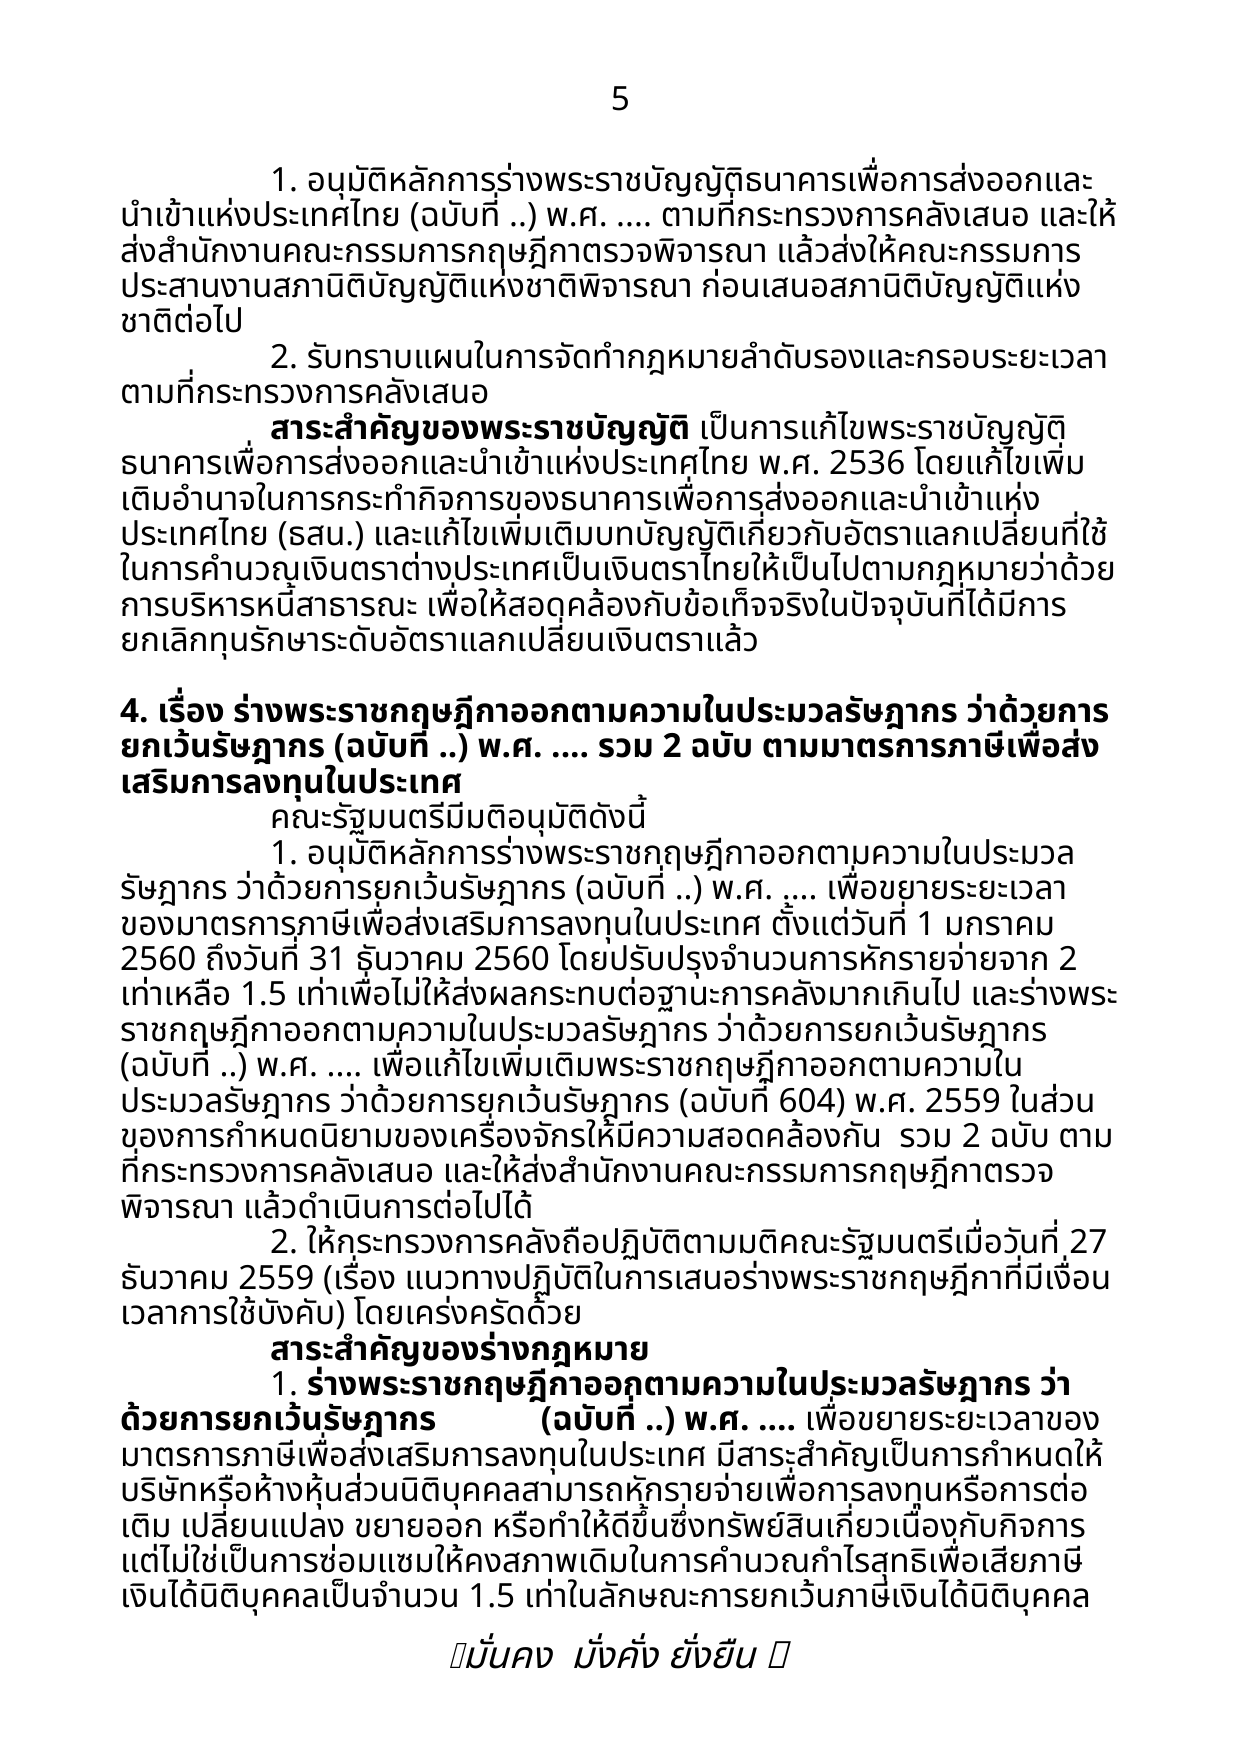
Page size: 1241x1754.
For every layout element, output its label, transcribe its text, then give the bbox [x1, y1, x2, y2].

text คณะรัฐมนตรีมีมติอนุมัติดังนี้ [120, 800, 1120, 836]
text 4. เรื่อง ร่างพระราชกฤษฎีกาออกตามความในประมวลรัษฎากร ว่าด้วยการยกเว้นรัษฎากร (ฉบับที่ ..) พ.ศ. .... รวม 2 ฉบับ ตามมาตรการภาษีเพื่อส่งเสริมการลงทุนในประเทศ [120, 694, 1120, 800]
text สาระสำคัญของพระราชบัญญัติ เป็นการแก้ไขพระราชบัญญัติธนาคารเพื่อการส่งออกและนำเข้าแห่งประเทศไทย พ.ศ. 2536 โดยแก้ไขเพิ่มเติมอำนาจในการกระทำกิจการของธนาคารเพื่อการส่งออกและนำเข้าแห่งประเทศไทย (ธสน.) และแก้ไขเพิ่มเติมบทบัญญัติเกี่ยวกับอัตราแลกเปลี่ยนที่ใช้ในการคำนวณเงินตราต่างประเทศเป็นเงินตราไทยให้เป็นไปตามกฎหมายว่าด้วยการบริหารหนี้สาธารณะ เพื่อให้สอดคล้องกับข้อเท็จจริงในปัจจุบันที่ได้มีการยกเลิกทุนรักษาระดับอัตราแลกเปลี่ยนเงินตราแล้ว [120, 411, 1120, 659]
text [120, 1367, 1120, 1615]
text 1. อนุมัติหลักการร่างพระราชบัญญัติธนาคารเพื่อการส่งออกและนำเข้าแห่งประเทศไทย (ฉบับที่ ..) พ.ศ. .... ตามที่กระทรวงการคลังเสนอ และให้ส่งสำนักงานคณะกรรมการกฤษฎีกาตรวจพิจารณา แล้วส่งให้คณะกรรมการประสานงานสภานิติบัญญัติแห่งชาติพิจารณา ก่อนเสนอสภานิติบัญญัติแห่งชาติต่อไป [120, 163, 1120, 340]
text สาระสำคัญของร่างกฎหมาย [120, 1332, 1120, 1367]
text 2. ให้กระทรวงการคลังถือปฏิบัติตามมติคณะรัฐมนตรีเมื่อวันที่ 27 ธันวาคม 2559 (เรื่อง แนวทางปฏิบัติในการเสนอร่างพระราชกฤษฎีกาที่มีเงื่อนเวลาการใช้บังคับ) โดยเคร่งครัดด้วย [120, 1225, 1120, 1332]
text 2. รับทราบแผนในการจัดทำกฎหมายลำดับรองและกรอบระยะเวลาตามที่กระทรวงการคลังเสนอ [120, 340, 1120, 411]
text 1. อนุมัติหลักการร่างพระราชกฤษฎีกาออกตามความในประมวลรัษฎากร ว่าด้วยการยกเว้นรัษฎากร (ฉบับที่ ..) พ.ศ. .... เพื่อขยายระยะเวลาของมาตรการภาษีเพื่อส่งเสริมการลงทุนในประเทศ ตั้งแต่วันที่ 1 มกราคม 2560 ถึงวันที่ 31 ธันวาคม 2560 โดยปรับปรุงจำนวนการหักรายจ่ายจาก 2 เท่าเหลือ 1.5 เท่าเพื่อไม่ให้ส่งผลกระทบต่อฐานะการคลังมากเกินไป และร่างพระราชกฤษฎีกาออกตามความในประมวลรัษฎากร ว่าด้วยการยกเว้นรัษฎากร (ฉบับที่ ..) พ.ศ. .... เพื่อแก้ไขเพิ่มเติมพระราชกฤษฎีกาออกตามความในประมวลรัษฎากร ว่าด้วยการยกเว้นรัษฎากร (ฉบับที่ 604) พ.ศ. 2559 ในส่วนของการกำหนดนิยามของเครื่องจักรให้มีความสอดคล้องกัน รวม 2 ฉบับ ตามที่กระทรวงการคลังเสนอ และให้ส่งสำนักงานคณะกรรมการกฤษฎีกาตรวจพิจารณา แล้วดำเนินการต่อไปได้ [120, 836, 1120, 1225]
